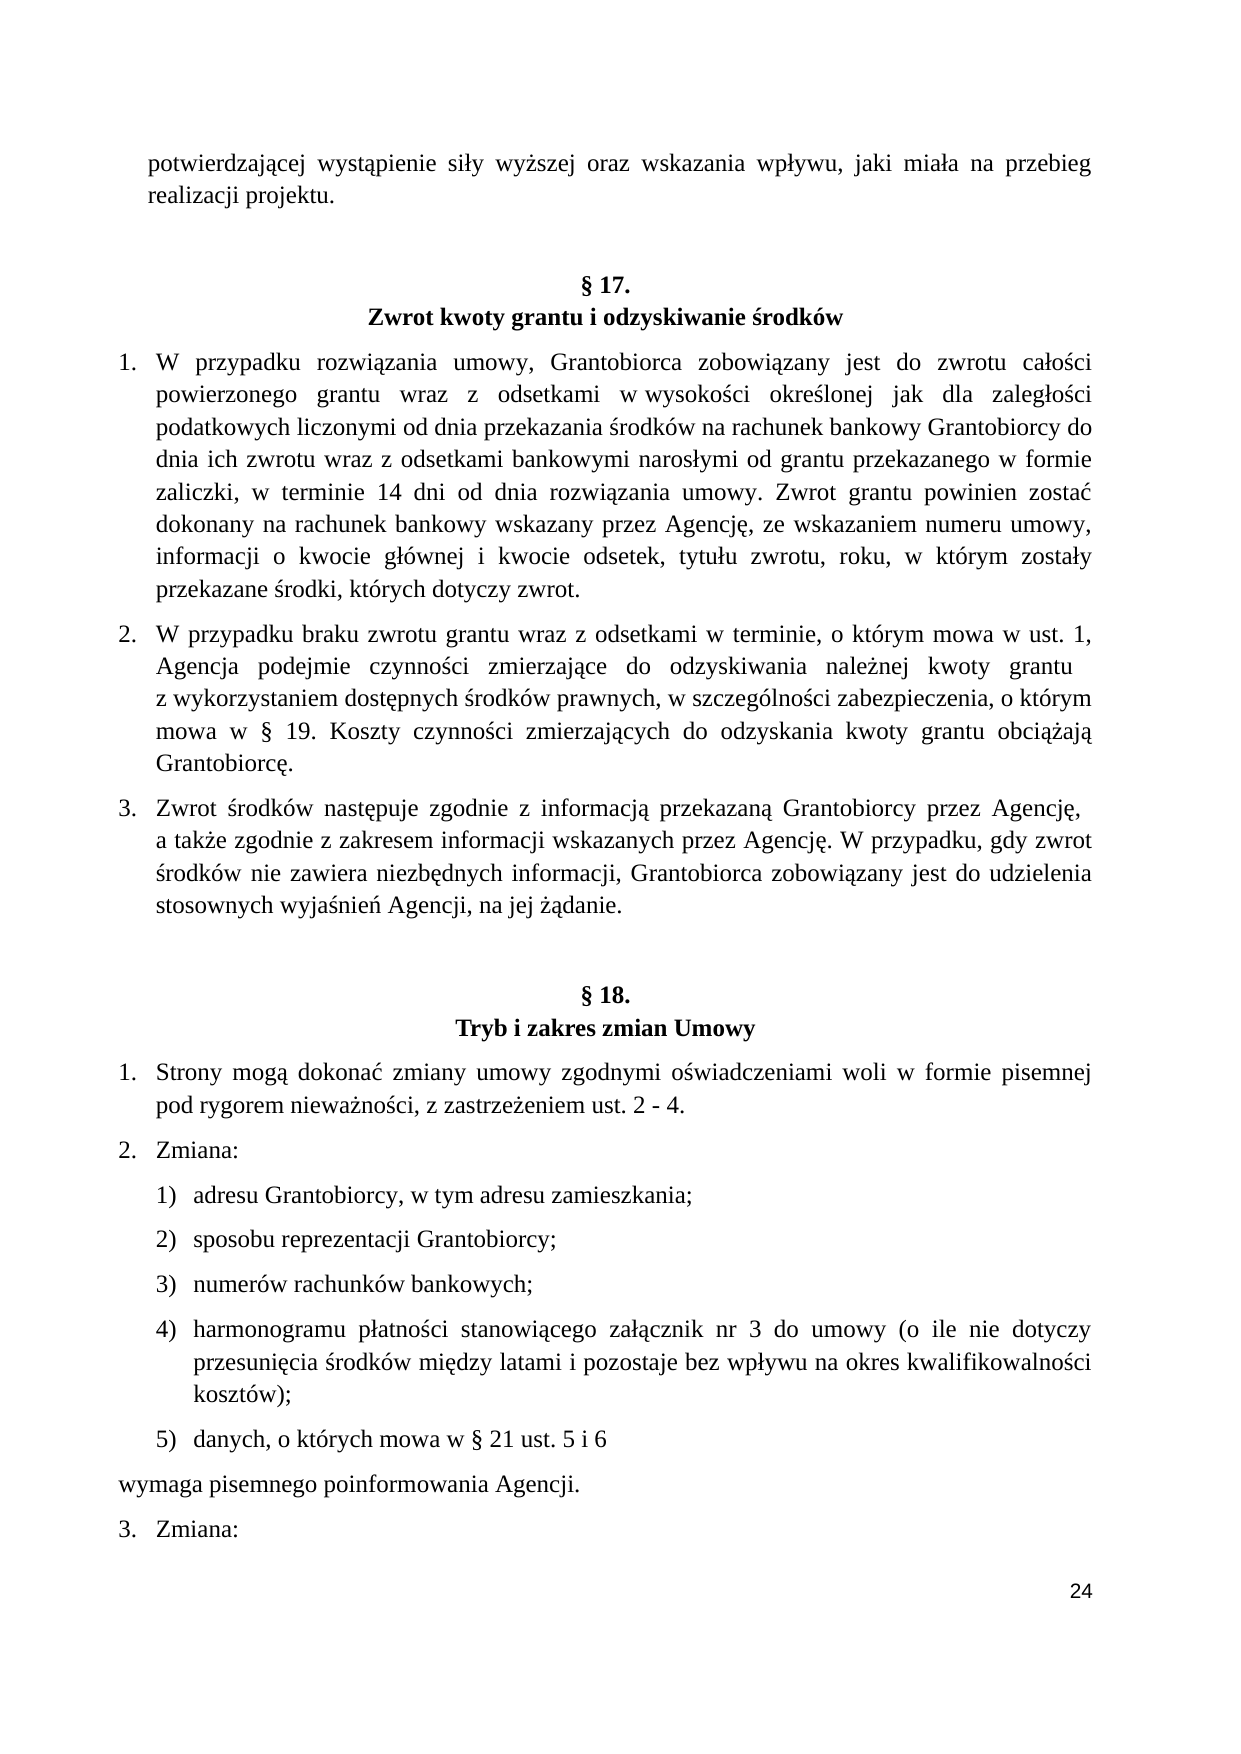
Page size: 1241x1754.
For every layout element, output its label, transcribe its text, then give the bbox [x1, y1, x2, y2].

list numerów rachunków bankowych; [156, 1269, 1093, 1298]
subtitle § 17. Zwrot kwoty grantu i odzyskiwanie środków [118, 270, 1093, 331]
list Zwrot środków następuje zgodnie z informacją przekazaną Grantobiorcy przez Agencję, a także zgodnie z zakresem informacji wskazanych przez Agencję. W przypadku, gdy zwrot środków nie zawiera niezbędnych informacji, Grantobiorca zobowiązany jest do udzielenia stosownych wyjaśnień Agencji, na jej żądanie. [118, 793, 1093, 919]
list W przypadku braku zwrotu grantu wraz z odsetkami w terminie, o którym mowa w ust. 1, Agencja podejmie czynności zmierzające do odzyskiwania należnej kwoty grantu z wykorzystaniem dostępnych środków prawnych, w szczególności zabezpieczenia, o którym mowa w § 19. Koszty czynności zmierzających do odzyskania kwoty grantu obciążają Grantobiorcę. [118, 619, 1093, 777]
text wymaga pisemnego poinformowania Agencji. [118, 1469, 1093, 1498]
list Zmiana: [118, 1514, 1093, 1543]
list adresu Grantobiorcy, w tym adresu zamieszkania; [156, 1180, 1093, 1208]
list Zmiana: [118, 1135, 1093, 1163]
list danych, o których mowa w § 21 ust. 5 i 6 [156, 1424, 1093, 1453]
list W przypadku rozwiązania umowy, Grantobiorca zobowiązany jest do zwrotu całości powierzonego grantu wraz z odsetkami w wysokości określonej jak dla zaległości podatkowych liczonymi od dnia przekazania środków na rachunek bankowy Grantobiorcy do dnia ich zwrotu wraz z odsetkami bankowymi narosłymi od grantu przekazanego w formie zaliczki, w terminie 14 dni od dnia rozwiązania umowy. Zwrot grantu powinien zostać dokonany na rachunek bankowy wskazany przez Agencję, ze wskazaniem numeru umowy, informacji o kwocie głównej i kwocie odsetek, tytułu zwrotu, roku, w którym zostały przekazane środki, których dotyczy zwrot. [118, 347, 1093, 603]
subtitle § 18. Tryb i zakres zmian Umowy [118, 980, 1093, 1041]
list sposobu reprezentacji Grantobiorcy; [156, 1224, 1093, 1253]
list Strony mogą dokonać zmiany umowy zgodnymi oświadczeniami woli w formie pisemnej pod rygorem nieważności, z zastrzeżeniem ust. 2 - 4. [118, 1057, 1093, 1119]
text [118, 148, 1093, 209]
list harmonogramu płatności stanowiącego załącznik nr 3 do umowy (o ile nie dotyczy przesunięcia środków między latami i pozostaje bez wpływu na okres kwalifikowalności kosztów); [156, 1314, 1093, 1408]
